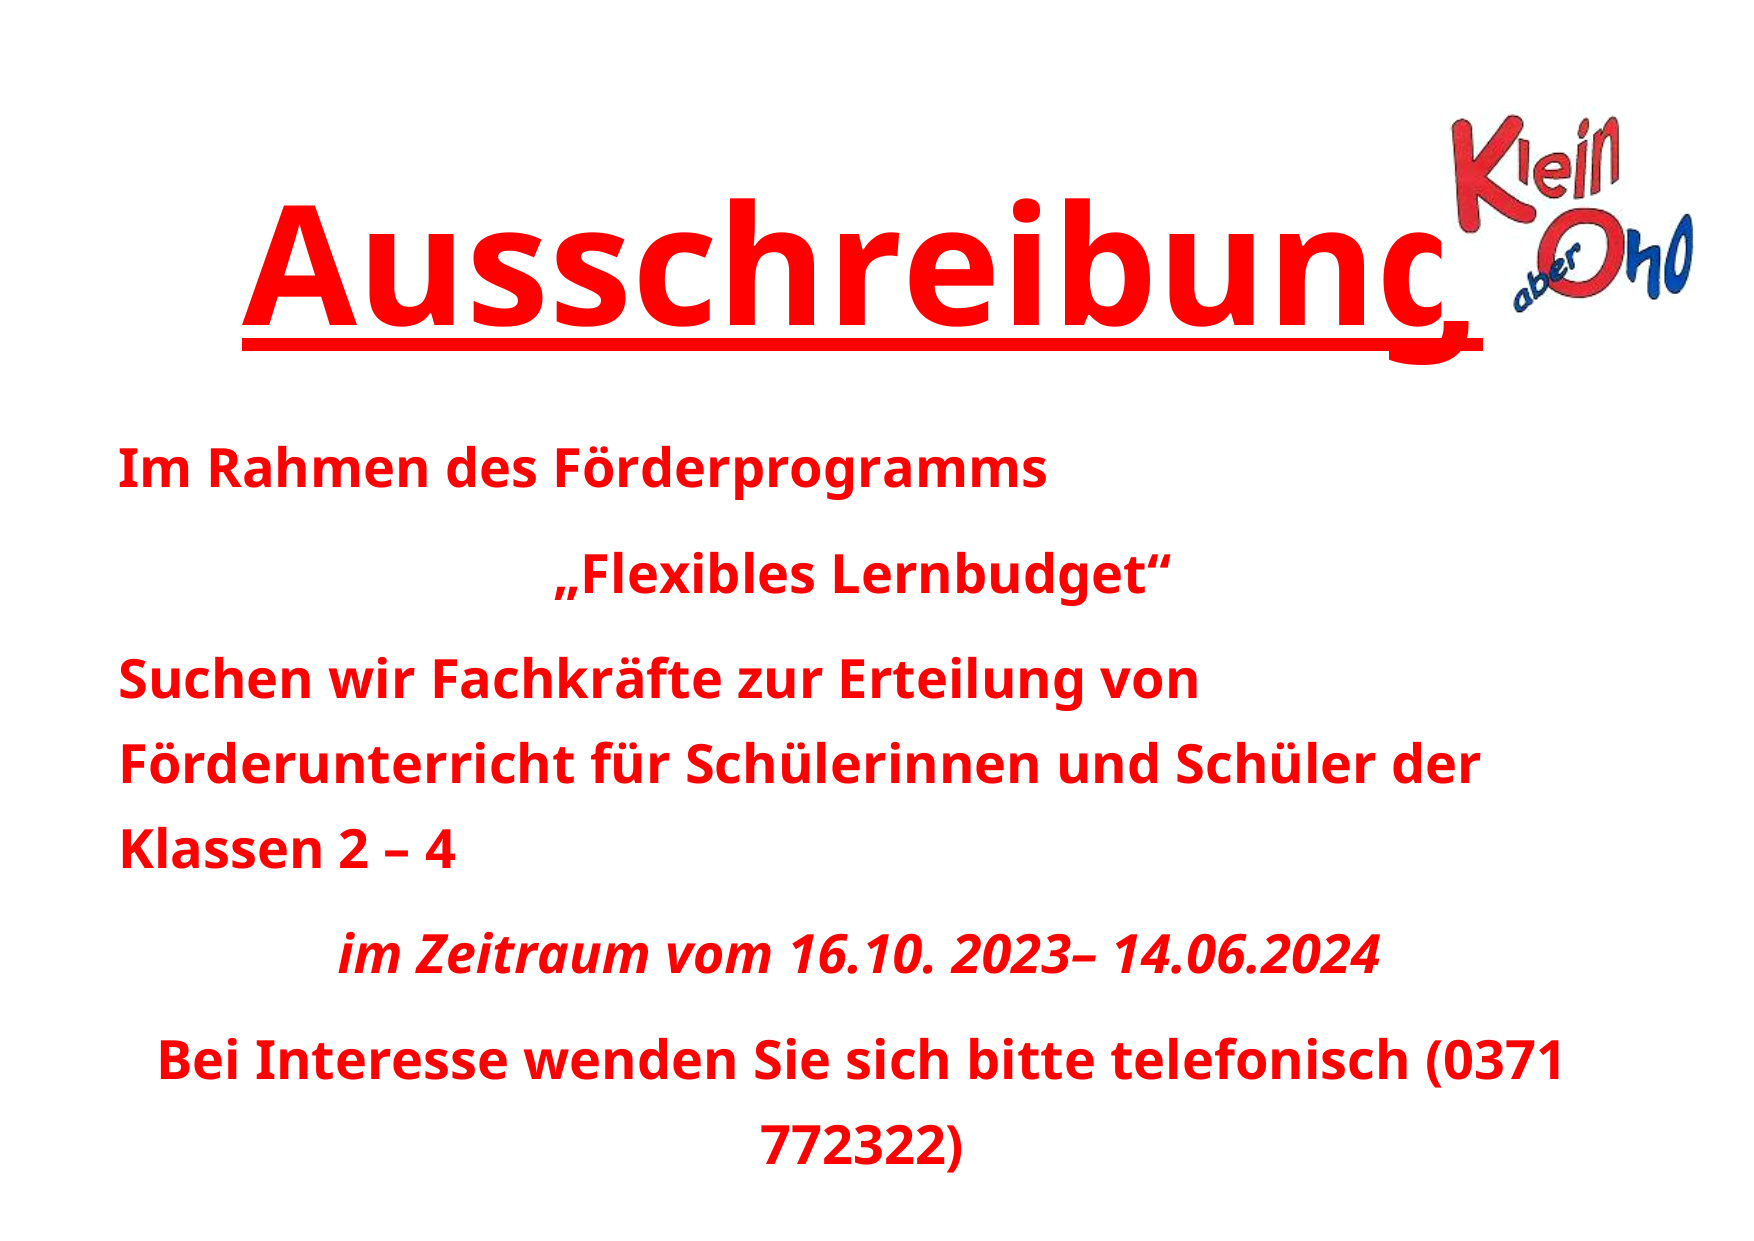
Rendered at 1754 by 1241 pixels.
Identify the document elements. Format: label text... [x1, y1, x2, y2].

text im Zeitraum vom 16.10. 2023– 14.06.2024 [118, 916, 1606, 990]
picture [1441, 106, 1696, 321]
text Bei Interesse wenden Sie sich bitte telefonisch (0371 772322) [118, 1022, 1606, 1180]
text Suchen wir Fachkräfte zur Erteilung von Förderunterricht für Schülerinnen und Schüler der Klassen 2 – 4 [118, 641, 1606, 884]
text Ausschreibung [118, 148, 1606, 375]
text Im Rahmen des Förderprogramms [118, 429, 1606, 503]
text „Flexibles Lernbudget“ [118, 535, 1606, 609]
